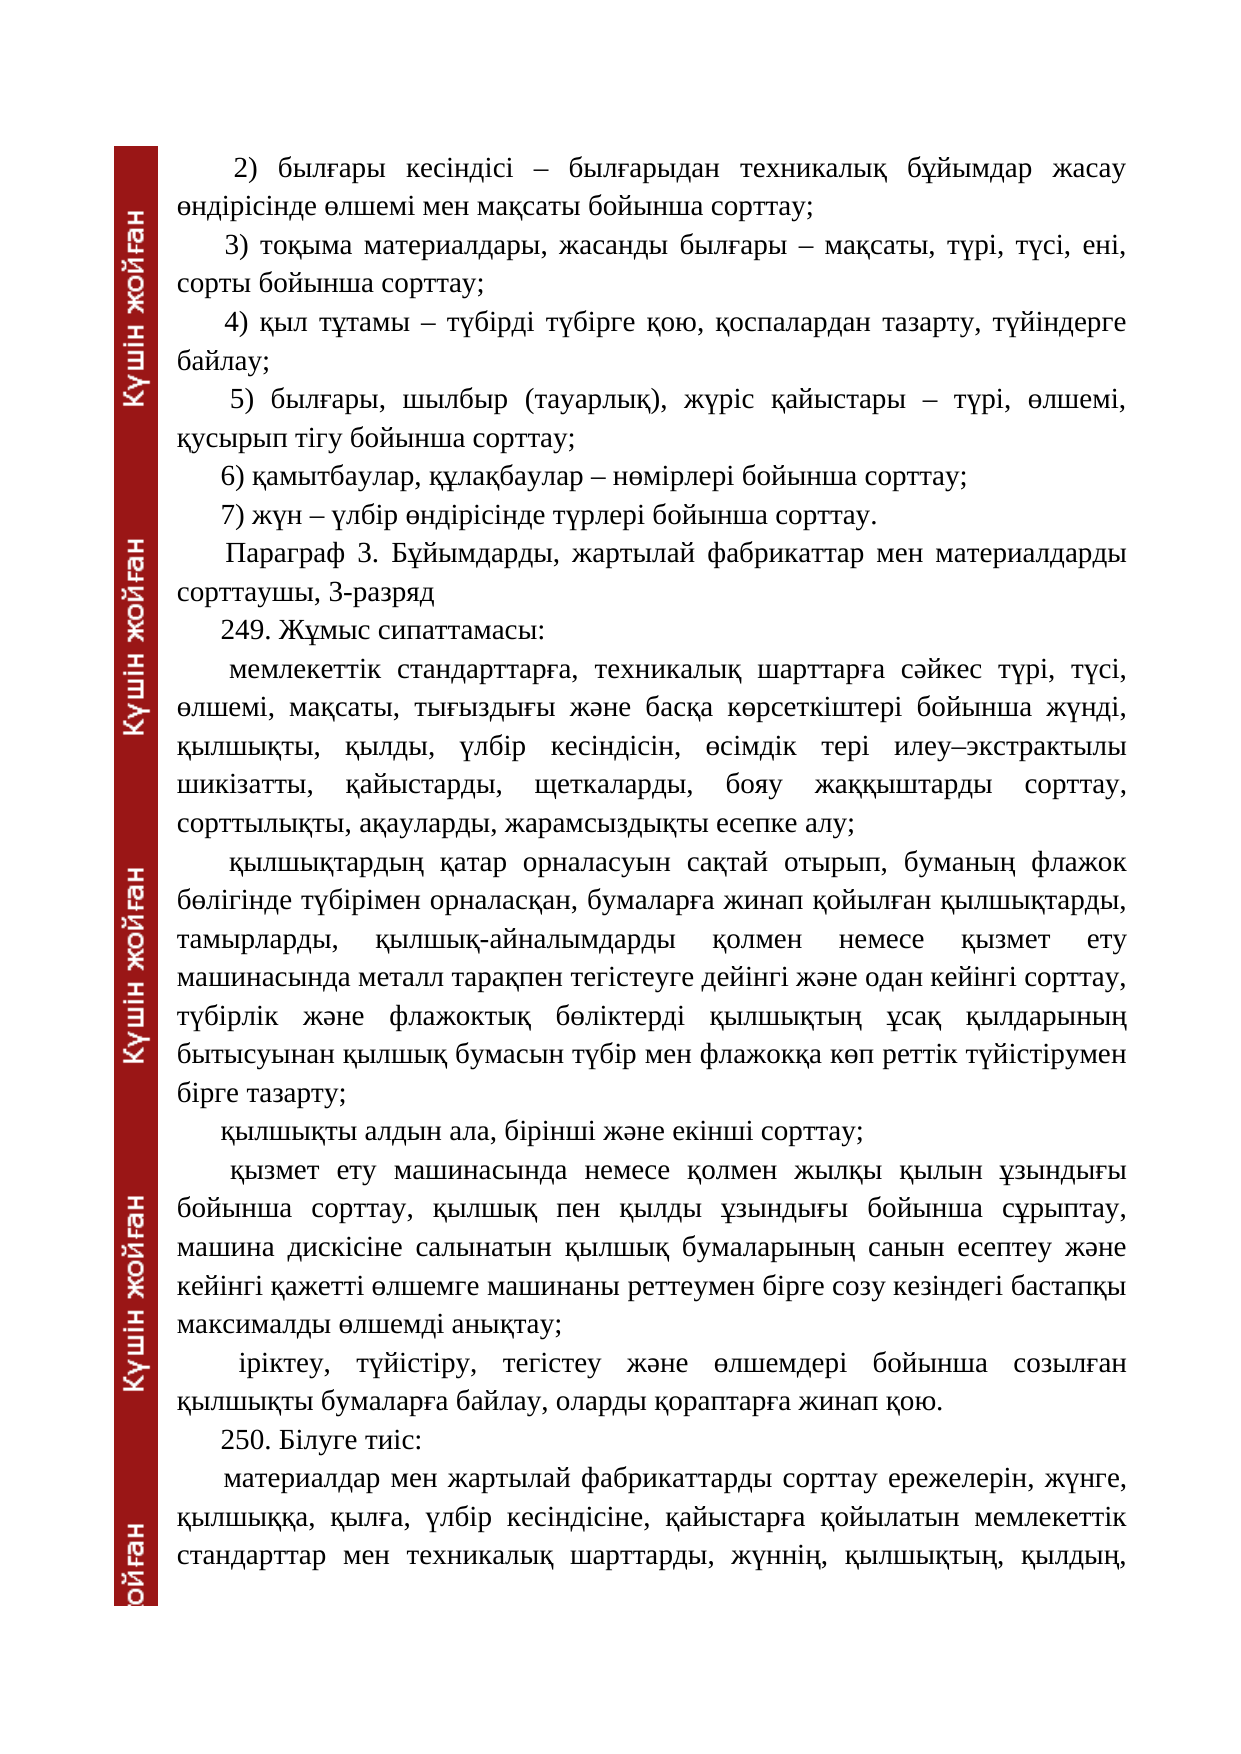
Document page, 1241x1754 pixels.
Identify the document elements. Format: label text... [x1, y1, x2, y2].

text 2) былғары кесіндісі – былғарыдан техникалық бұйымдар жасау өндірісінде өлшемі мен мақсаты бойынша сорттау; [112, 150, 1128, 222]
picture [114, 1571, 158, 1606]
text 4) қыл тұтамы – түбірді түбірге қою, қоспалардан тазарту, түйіндерге байлау; [112, 304, 1128, 376]
text 7) жүн – үлбір өндірісінде түрлері бойынша сорттау. [112, 497, 1128, 530]
picture [114, 1108, 158, 1113]
picture [114, 646, 158, 651]
picture [114, 376, 158, 381]
text қызмет ету машинасында немесе қолмен жылқы қылын ұзындығы бойынша сорттау, қылшық пен қылды ұзындығы бойынша сұрыптау, машина дискісіне салынатын қылшық бумаларының санын есептеу және кейінгі қажетті өлшемге машинаны реттеумен бірге созу кезіндегі бастапқы максималды өлшемді анықтау; [112, 1152, 1128, 1340]
picture [114, 299, 158, 304]
text қылшықты алдын ала, бірінші және екінші сорттау; [112, 1113, 1128, 1147]
picture [114, 146, 158, 150]
picture [114, 1417, 158, 1422]
picture [114, 839, 158, 844]
picture [114, 453, 158, 458]
text 250. Білуге тиіс: [112, 1422, 1128, 1455]
text Параграф 3. Бұйымдарды, жартылай фабрикаттар мен материалдарды сорттаушы, 3-разряд [112, 535, 1128, 607]
text мемлекеттік стандарттарға, техникалық шарттарға сәйкес түрі, түсі, өлшемі, мақсаты, тығыздығы және басқа көрсеткіштері бойынша жүнді, қылшықты, қылды, үлбір кесіндісін, өсімдік тері илеу–экстрактылы шикізатты, қайыстарды, щеткаларды, бояу жаққыштарды сорттау, сорттылықты, ақауларды, жарамсыздықты есепке алу; [112, 651, 1128, 839]
text 249. Жұмыс сипаттамасы: [112, 612, 1128, 646]
picture [114, 222, 158, 227]
text 3) тоқыма материалдары, жасанды былғары – мақсаты, түрі, түсі, ені, сорты бойынша сорттау; [112, 227, 1128, 299]
picture [114, 492, 158, 497]
picture [114, 607, 158, 612]
text 5) былғары, шылбыр (тауарлық), жүріс қайыстары – түрі, өлшемі, қусырып тігу бойынша сорттау; [112, 381, 1128, 453]
picture [114, 1455, 158, 1460]
text қылшықтардың қатар орналасуын сақтай отырып, буманың флажок бөлігінде түбірімен орналасқан, бумаларға жинап қойылған қылшықтарды, тамырларды, қылшық-айналымдарды қолмен немесе қызмет ету машинасында металл тарақпен тегістеуге дейінгі және одан кейінгі сорттау, түбірлік және флажоктық бөліктерді қылшықтың ұсақ қылдарының бытысуынан қылшық бумасын түбір мен флажокқа көп реттік түйістірумен бірге тазарту; [112, 844, 1128, 1108]
picture [114, 1340, 158, 1345]
picture [114, 530, 158, 535]
text іріктеу, түйістіру, тегістеу және өлшемдері бойынша созылған қылшықты бумаларға байлау, оларды қораптарға жинап қою. [112, 1345, 1128, 1417]
picture [114, 1147, 158, 1152]
text 6) қамытбаулар, құлақбаулар – нөмірлері бойынша сорттау; [112, 458, 1128, 492]
